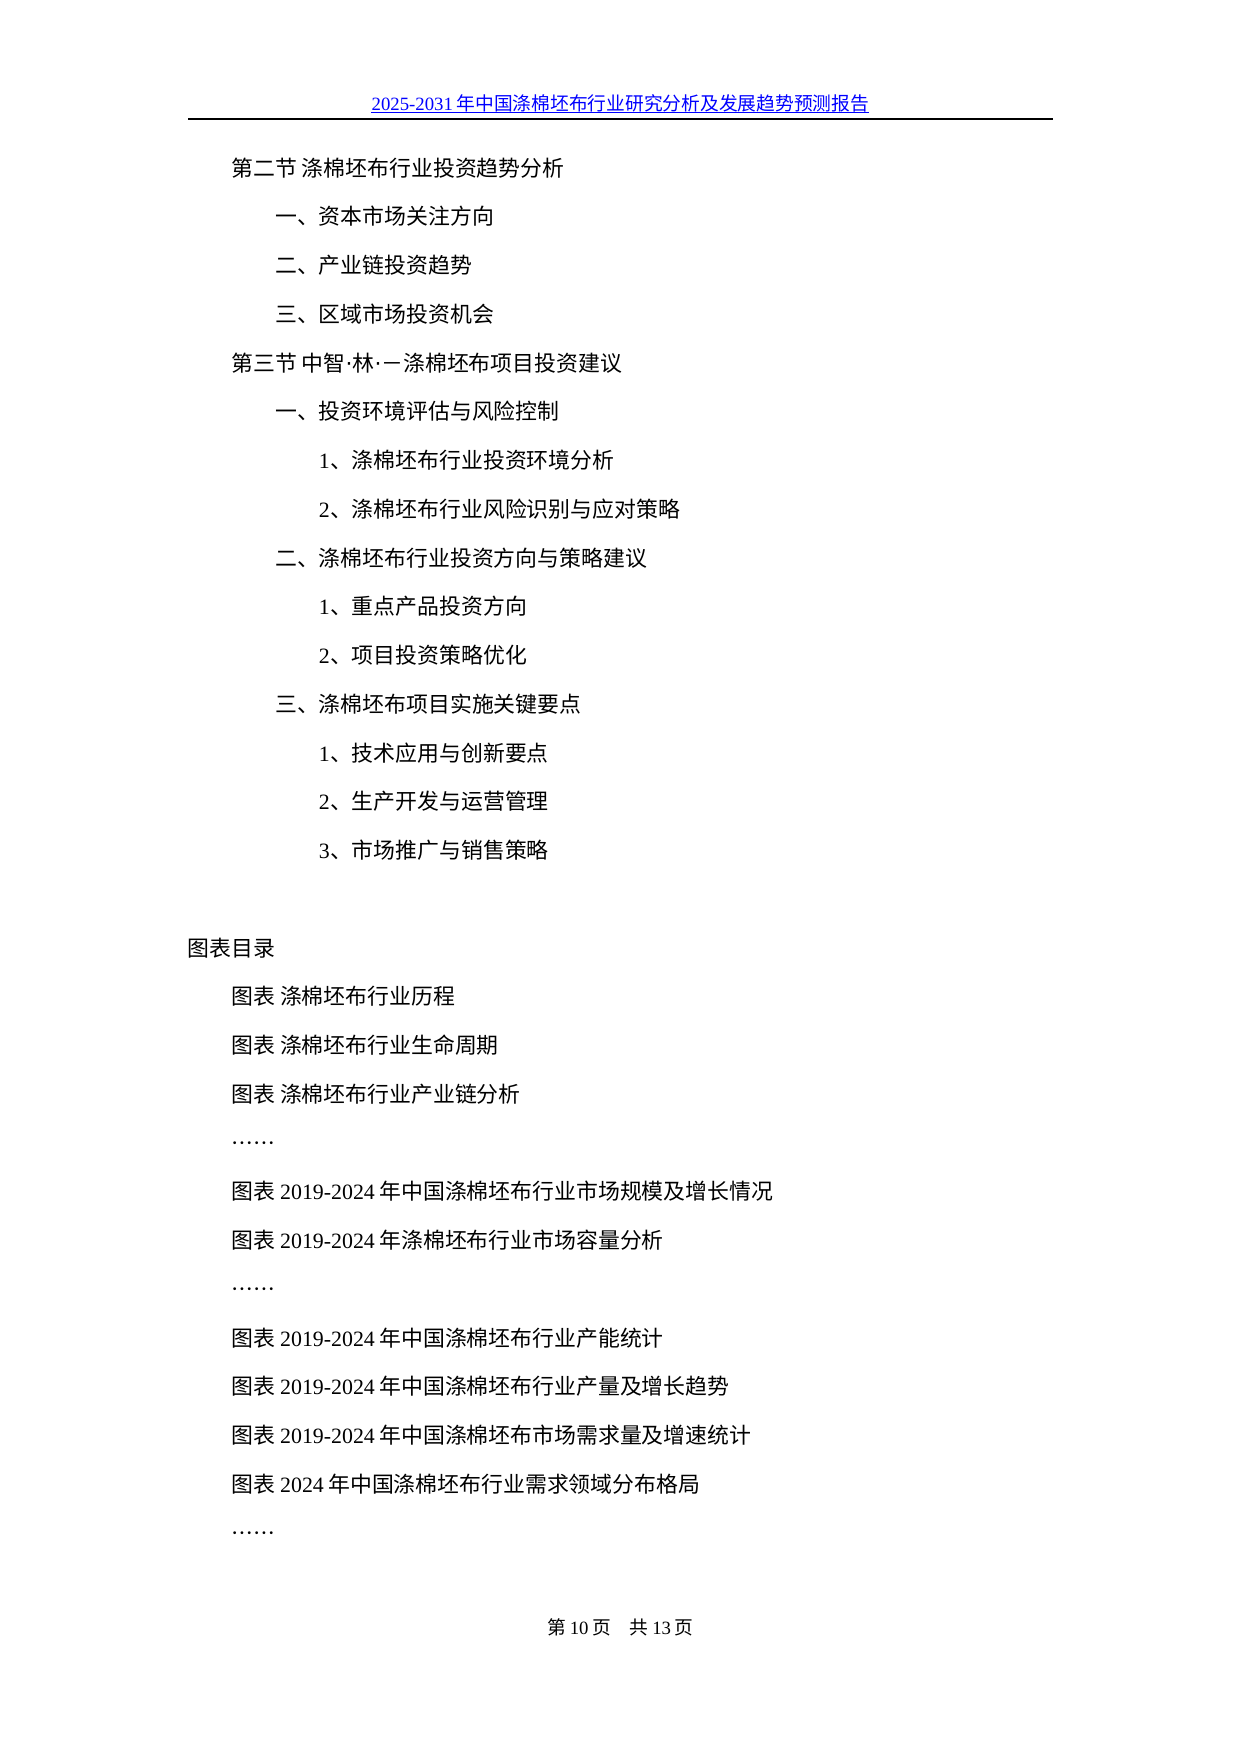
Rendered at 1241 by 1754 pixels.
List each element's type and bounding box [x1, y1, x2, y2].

text [187, 150, 1053, 1548]
